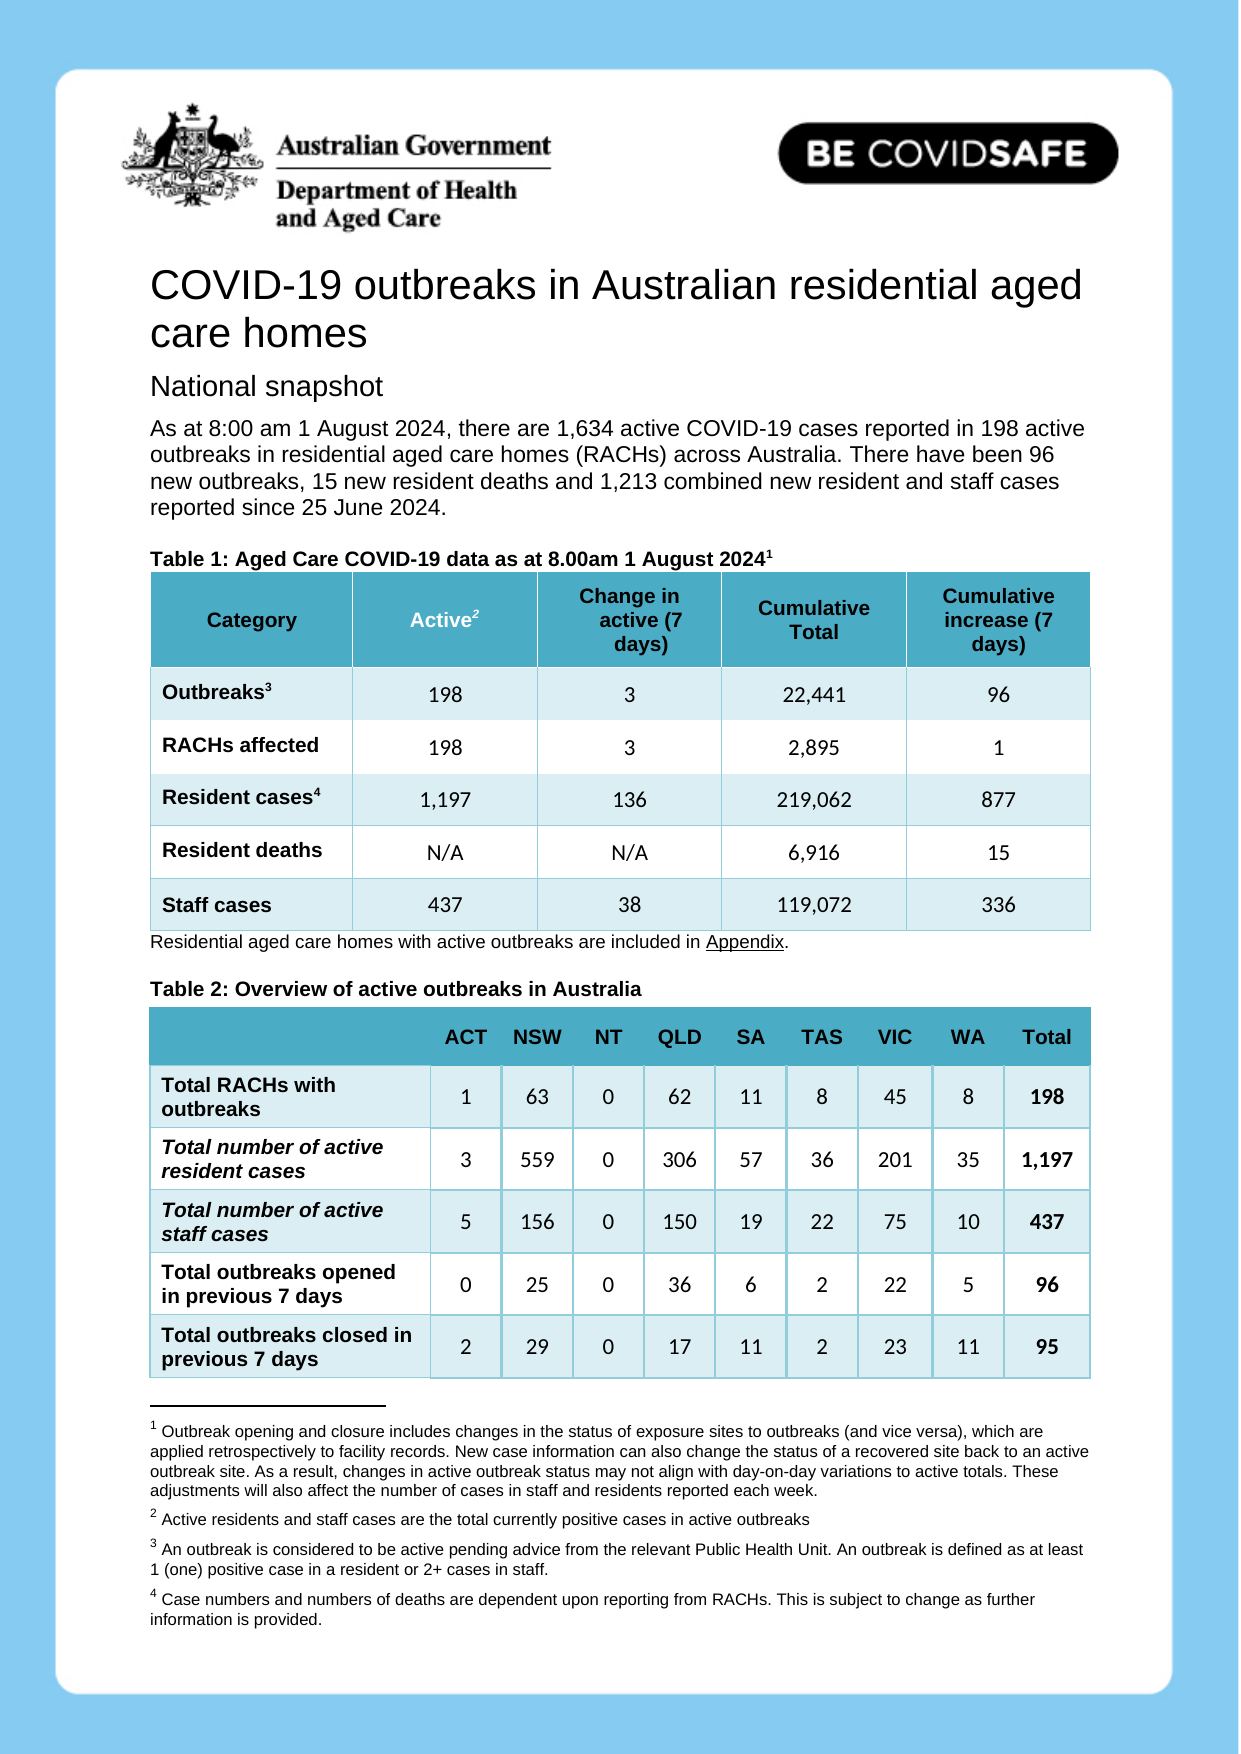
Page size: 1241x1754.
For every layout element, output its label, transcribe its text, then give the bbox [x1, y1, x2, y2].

table_cell 3 [538, 721, 721, 772]
table_cell Outbreaks [151, 668, 352, 720]
table_cell 95 [1005, 1316, 1089, 1377]
table_cell 25 [503, 1254, 572, 1314]
table_cell 198 [1005, 1066, 1089, 1127]
table_header NSW [502, 1008, 572, 1065]
table_cell 2,895 [722, 721, 906, 772]
table_cell 62 [645, 1066, 714, 1127]
table_cell 96 [907, 668, 1090, 720]
table_cell Total outbreaks opened in previous 7 days [151, 1253, 430, 1314]
table_cell 219,062 [722, 774, 906, 825]
table_cell 0 [574, 1254, 643, 1314]
table_cell 1,197 [353, 774, 537, 825]
table_cell 22 [788, 1191, 857, 1252]
table_header SA [716, 1008, 786, 1065]
table_cell 23 [859, 1316, 931, 1377]
table_cell Total outbreaks closed in previous 7 days [151, 1315, 430, 1377]
table_header Change in active (7 days) [538, 572, 721, 667]
text Residential aged care homes with active outbreaks are included in Appendix. Table 2: Overview of active outbreaks in Australia [150, 931, 1090, 1001]
table_header [151, 1008, 430, 1065]
table_cell Resident deaths [151, 826, 352, 878]
table_cell 559 [503, 1129, 572, 1189]
table_cell 3 [538, 668, 721, 720]
table_cell 2 [788, 1254, 857, 1314]
table_cell 198 [353, 668, 537, 720]
table_cell Total number of active resident cases [151, 1128, 430, 1189]
table_cell 198 [353, 721, 537, 772]
subtitle National snapshot [150, 369, 1090, 402]
table_cell N/A [538, 826, 721, 878]
table_cell 11 [934, 1316, 1003, 1377]
table_cell 63 [503, 1066, 572, 1127]
table_cell 136 [538, 774, 721, 825]
table_cell 0 [574, 1316, 643, 1377]
table_cell 36 [645, 1254, 714, 1314]
table_header Cumulative increase (7 days) [907, 572, 1090, 667]
table_cell Resident cases [151, 774, 352, 825]
table_cell 2 [431, 1316, 500, 1377]
table_cell 15 [907, 826, 1090, 878]
table_cell 8 [788, 1066, 857, 1127]
table_cell 437 [1005, 1191, 1089, 1252]
table_cell 0 [574, 1066, 643, 1127]
table_cell 29 [503, 1316, 572, 1377]
table_cell 5 [934, 1254, 1003, 1314]
table_header Total [1004, 1008, 1090, 1065]
picture [0, 0, 1239, 1754]
table_cell 45 [859, 1066, 931, 1127]
table_cell 36 [788, 1129, 857, 1189]
table_cell 156 [503, 1191, 572, 1252]
title COVID-19 outbreaks in Australian residential aged care homes [150, 261, 1090, 356]
table_cell 35 [934, 1129, 1003, 1189]
table_cell 11 [716, 1316, 785, 1377]
table_cell 6 [716, 1254, 785, 1314]
table_header WA [933, 1008, 1003, 1065]
table_cell 96 [1005, 1254, 1089, 1314]
table_header NT [573, 1008, 643, 1065]
table_header Cumulative Total [722, 572, 906, 667]
table_header QLD [644, 1008, 715, 1065]
table_header TAS [787, 1008, 857, 1065]
table_cell 1 [431, 1066, 500, 1127]
table_cell RACHs affected [151, 721, 352, 772]
table_cell N/A [353, 826, 537, 878]
table_cell 8 [934, 1066, 1003, 1127]
table_header Active [353, 572, 537, 667]
table_cell 0 [431, 1254, 500, 1314]
table_header ACT [431, 1008, 501, 1065]
table_cell Total RACHs with outbreaks [151, 1066, 430, 1127]
table_header Category [151, 572, 352, 667]
table_cell 57 [716, 1129, 785, 1189]
table_cell 1 [907, 721, 1090, 772]
table_cell 119,072 [722, 879, 906, 930]
table_cell 3 [431, 1129, 500, 1189]
table_cell 75 [859, 1191, 931, 1252]
table_cell 2 [788, 1316, 857, 1377]
table_cell 11 [716, 1066, 785, 1127]
table_cell 10 [934, 1191, 1003, 1252]
table_cell 0 [574, 1129, 643, 1189]
table_cell 877 [907, 774, 1090, 825]
text As at 8:00 am 1 August 2024, there are 1,634 active COVID-19 cases reported in 198 active outbreaks in residential aged care homes (RACHs) across Australia. There have been 96 new outbreaks, 15 new resident deaths and 1,213 combined new resident and staff cases reported since 25 June 2024. Table 1: Aged Care COVID-19 data as at 8.00am 1 August 2024 [150, 415, 1090, 571]
table_cell Staff cases [151, 879, 352, 930]
table_header VIC [858, 1008, 932, 1065]
table_cell 17 [645, 1316, 714, 1377]
table_cell 5 [431, 1191, 500, 1252]
table_cell 201 [859, 1129, 931, 1189]
table_cell Total number of active staff cases [151, 1190, 430, 1252]
table_cell 306 [645, 1129, 714, 1189]
table_cell 0 [574, 1191, 643, 1252]
table_cell 437 [353, 879, 537, 930]
table_cell 6,916 [722, 826, 906, 878]
table_cell 22 [859, 1254, 931, 1314]
table_cell 150 [645, 1191, 714, 1252]
table_cell 336 [907, 879, 1090, 930]
table_cell 19 [716, 1191, 785, 1252]
table_cell 38 [538, 879, 721, 930]
table_cell 1,197 [1005, 1129, 1089, 1189]
table_cell 22,441 [722, 668, 906, 720]
